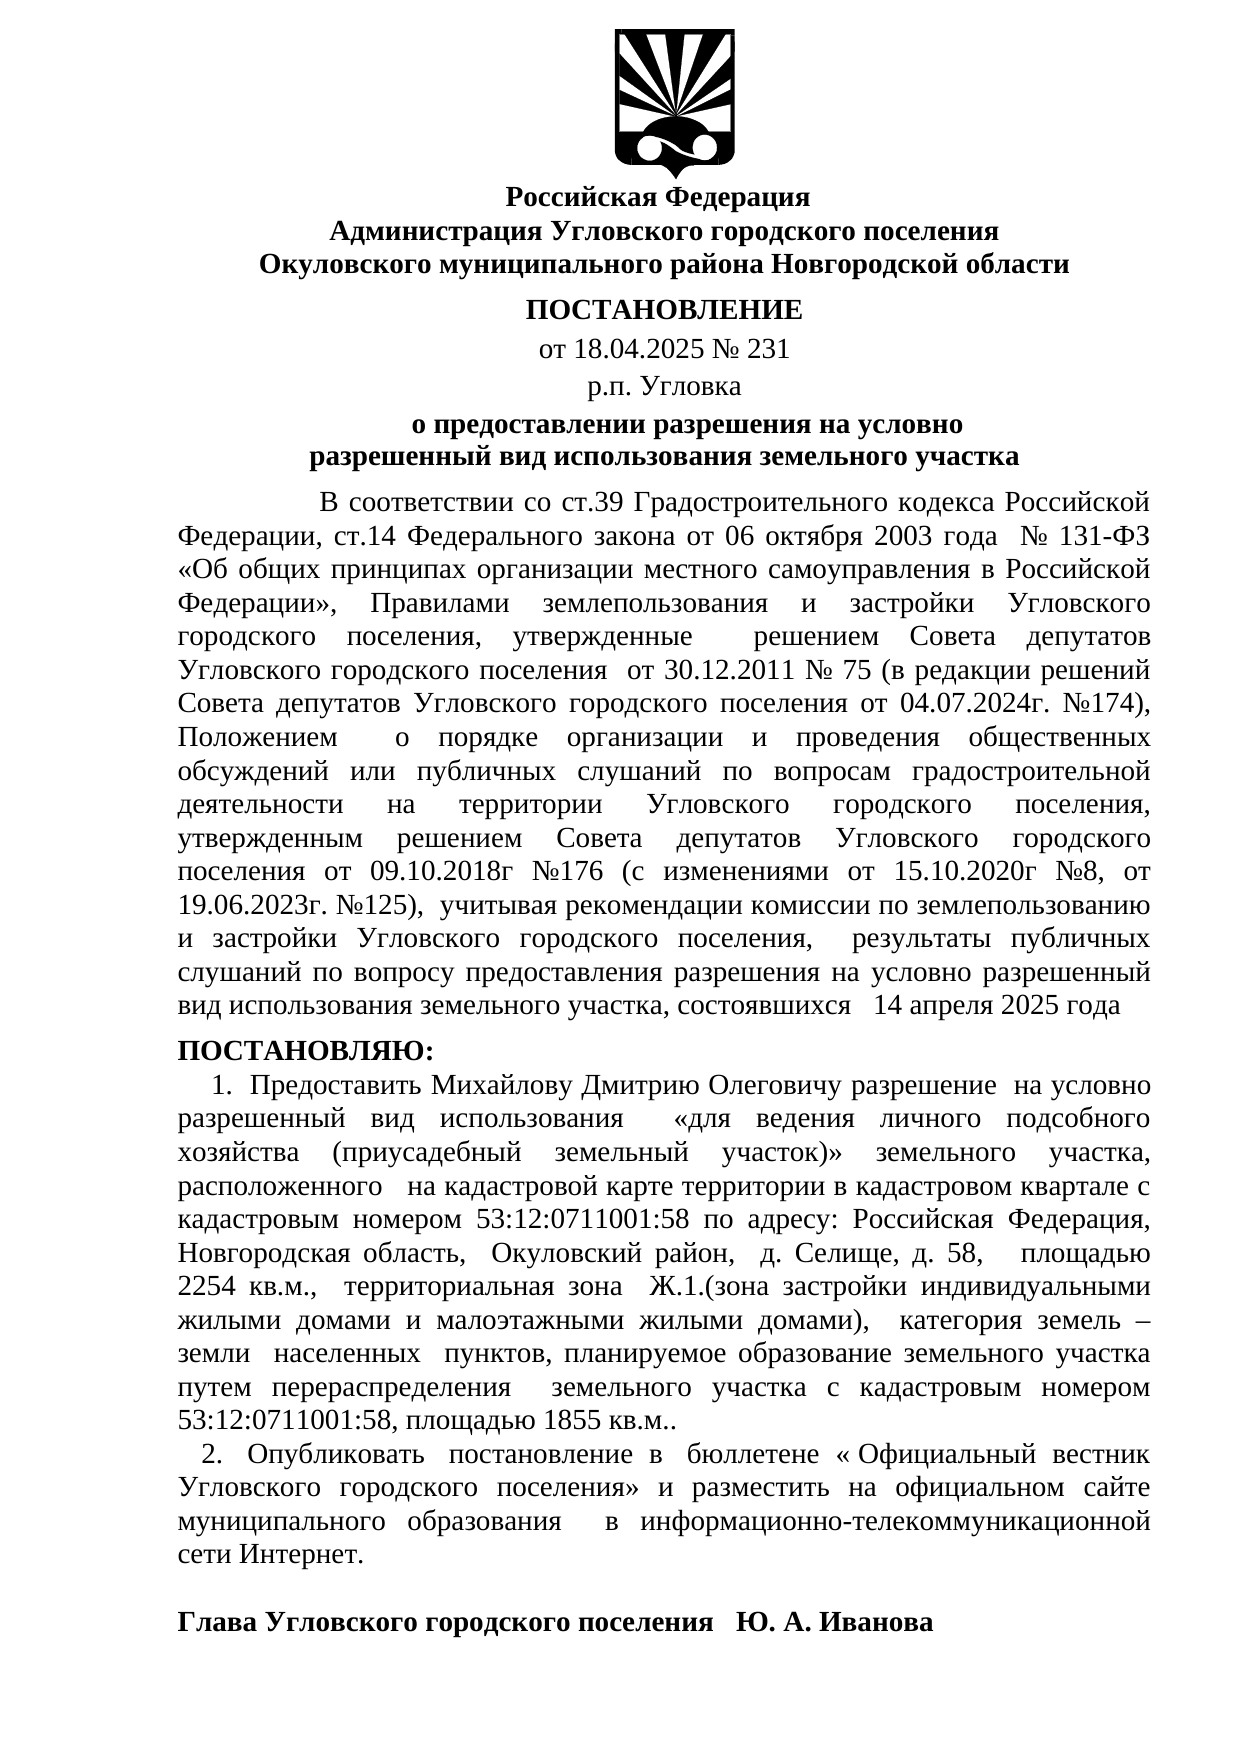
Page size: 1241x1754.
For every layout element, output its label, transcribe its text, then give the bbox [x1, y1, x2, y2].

text Окуловского муниципального района Новгородской области [177, 246, 1152, 280]
text ПОСТАНОВЛЯЮ: [177, 1033, 1152, 1067]
text ПОСТАНОВЛЕНИЕ [177, 292, 1152, 326]
text Глава Угловского городского поселения Ю. А. Иванова [177, 1604, 1152, 1637]
text 1. Предоставить Михайлову Дмитрию Олеговичу разрешение на условно разрешенный вид использования «для ведения личного подсобного хозяйства (приусадебный земельный участок)» земельного участка, расположенного на кадастровой карте территории в кадастровом квартале с кадастровым номером 53:12:0711001:58 по адресу: Российская Федерация, Новгородская область, Окуловский район, д. Селище, д. 58, площадью 2254 кв.м., территориальная зона Ж.1.(зона застройки индивидуальными жилыми домами и малоэтажными жилыми домами), категория земель – земли населенных пунктов, планируемое образование земельного участка путем перераспределения земельного участка с кадастровым номером 53:12:0711001:58, площадью 1855 кв.м.. [177, 1067, 1152, 1436]
text от 18.04.2025 № 231 [177, 338, 1152, 363]
text о предоставлении разрешения на условно [177, 413, 1152, 438]
text разрешенный вид использования земельного участка [177, 438, 1152, 472]
text р.п. Угловка [177, 376, 1152, 401]
text 2. Опубликовать постановление в бюллетене « Официальный вестник Угловского городского поселения» и разместить на официальном сайте муниципального образования в информационно-телекоммуникационной сети Интернет. [177, 1436, 1152, 1570]
text Администрация Угловского городского поселения [177, 213, 1152, 246]
text Российская Федерация [177, 63, 1152, 213]
text В соответствии со ст.39 Градостроительного кодекса Российской Федерации, ст.14 Федерального закона от 06 октября 2003 года № 131-ФЗ «Об общих принципах организации местного самоуправления в Российской Федерации», Правилами землепользования и застройки Угловского городского поселения, утвержденные решением Совета депутатов Угловского городского поселения от 30.12.2011 № 75 (в редакции решений Совета депутатов Угловского городского поселения от 04.07.2024г. №174), Положением о порядке организации и проведения общественных обсуждений или публичных слушаний по вопросам градостроительной деятельности на территории Угловского городского поселения, утвержденным решением Совета депутатов Угловского городского поселения от 09.10.2018г №176 (с изменениями от 15.10.2020г №8, от 19.06.2023г. №125), учитывая рекомендации комиссии по землепользованию и застройки Угловского городского поселения, результаты публичных слушаний по вопросу предоставления разрешения на условно разрешенный вид использования земельного участка, состоявшихся 14 апреля 2025 года [177, 484, 1152, 1021]
